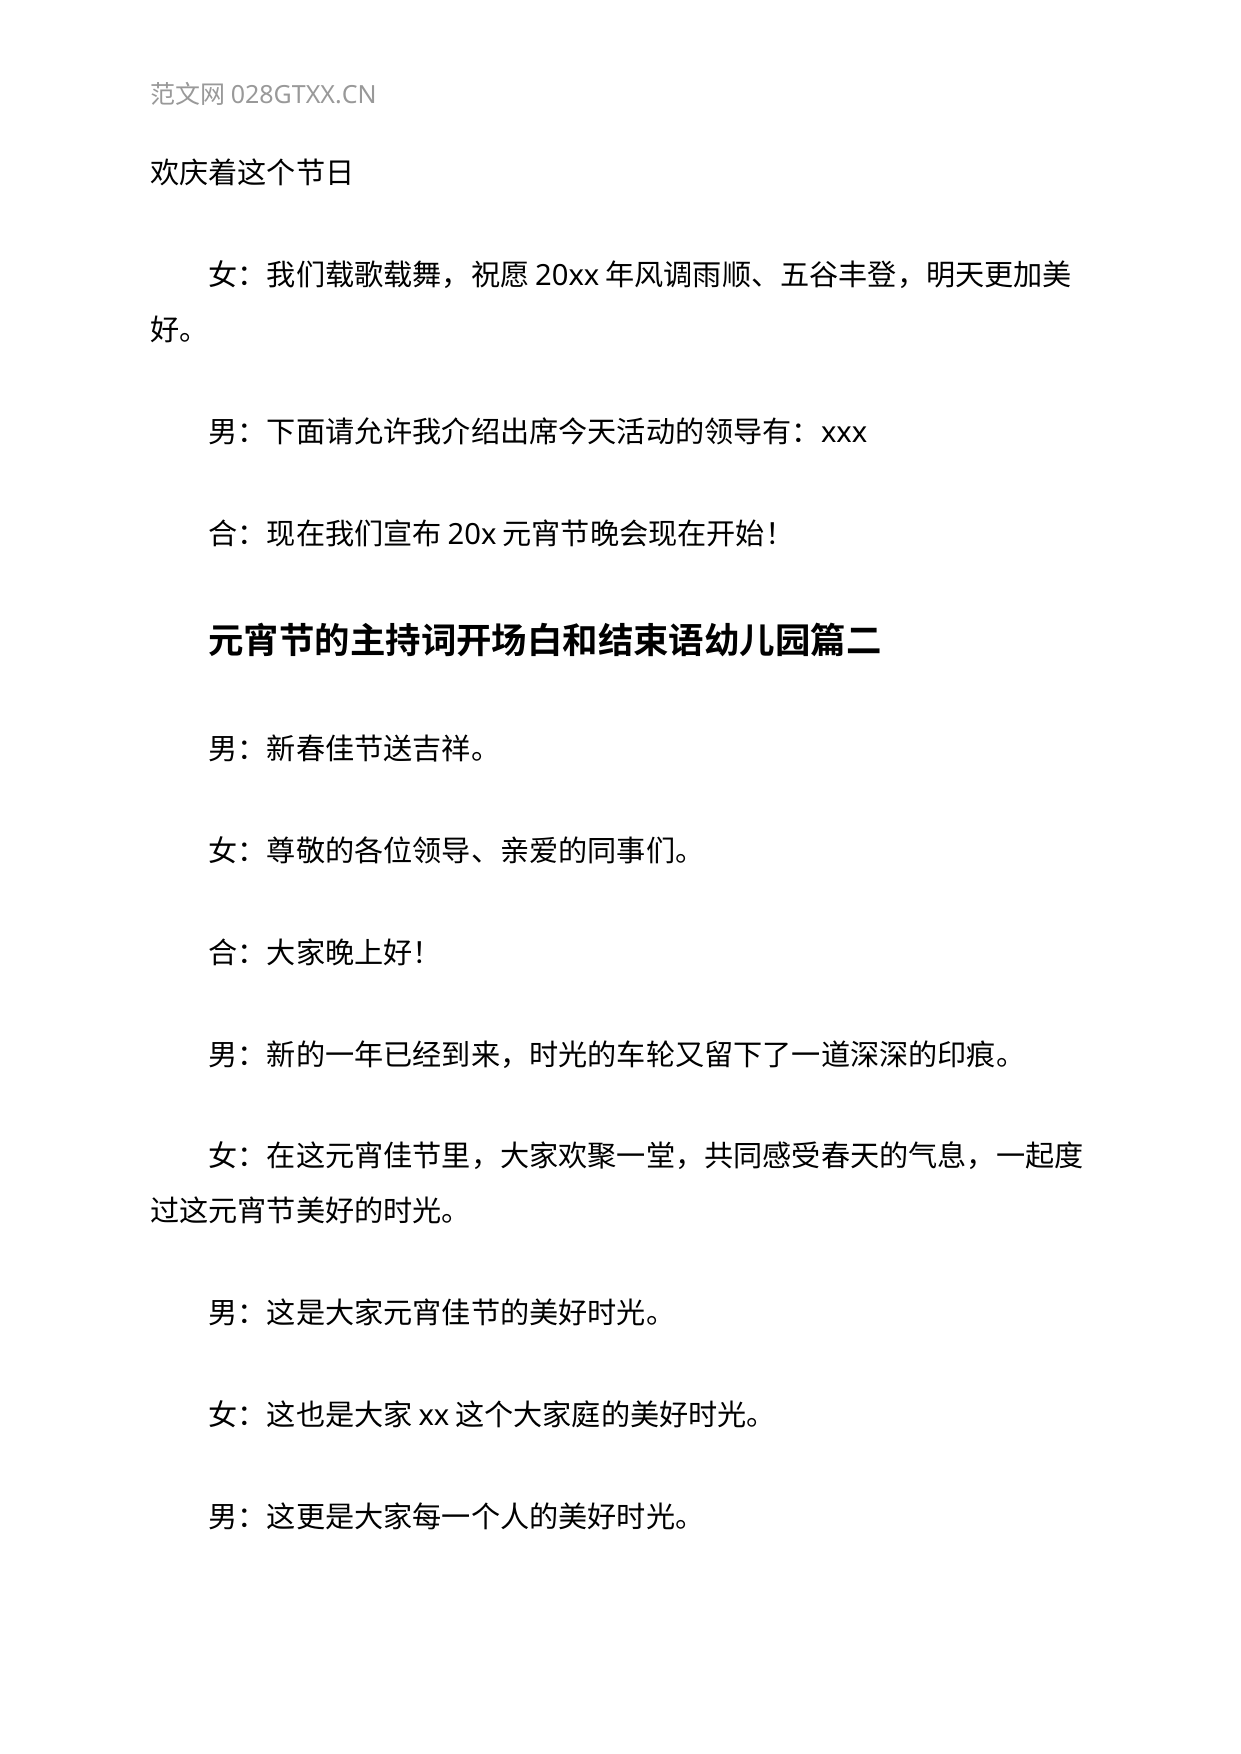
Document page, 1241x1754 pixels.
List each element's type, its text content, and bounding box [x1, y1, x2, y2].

text 男：这是大家元宵佳节的美好时光。 [150, 1290, 1090, 1332]
text 女：尊敬的各位领导、亲爱的同事们。 [150, 828, 1090, 870]
text 女：在这元宵佳节里，大家欢聚一堂，共同感受春天的气息，一起度过这元宵节美好的时光。 [150, 1133, 1090, 1230]
text 元宵节的主持词开场白和结束语幼儿园篇二 [150, 612, 1090, 664]
text 男：新的一年已经到来，时光的车轮又留下了一道深深的印痕。 [150, 1031, 1090, 1073]
text 男：下面请允许我介绍出席今天活动的领导有：xxx [150, 408, 1090, 451]
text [150, 150, 1090, 192]
text 男：这更是大家每一个人的美好时光。 [150, 1493, 1090, 1536]
text 合：现在我们宣布20x元宵节晚会现在开始！ [150, 511, 1090, 553]
text 女：这也是大家xx这个大家庭的美好时光。 [150, 1391, 1090, 1434]
text 男：新春佳节送吉祥。 [150, 726, 1090, 768]
text 合：大家晚上好！ [150, 929, 1090, 972]
text 女：我们载歌载舞，祝愿20xx年风调雨顺、五谷丰登，明天更加美好。 [150, 252, 1090, 349]
